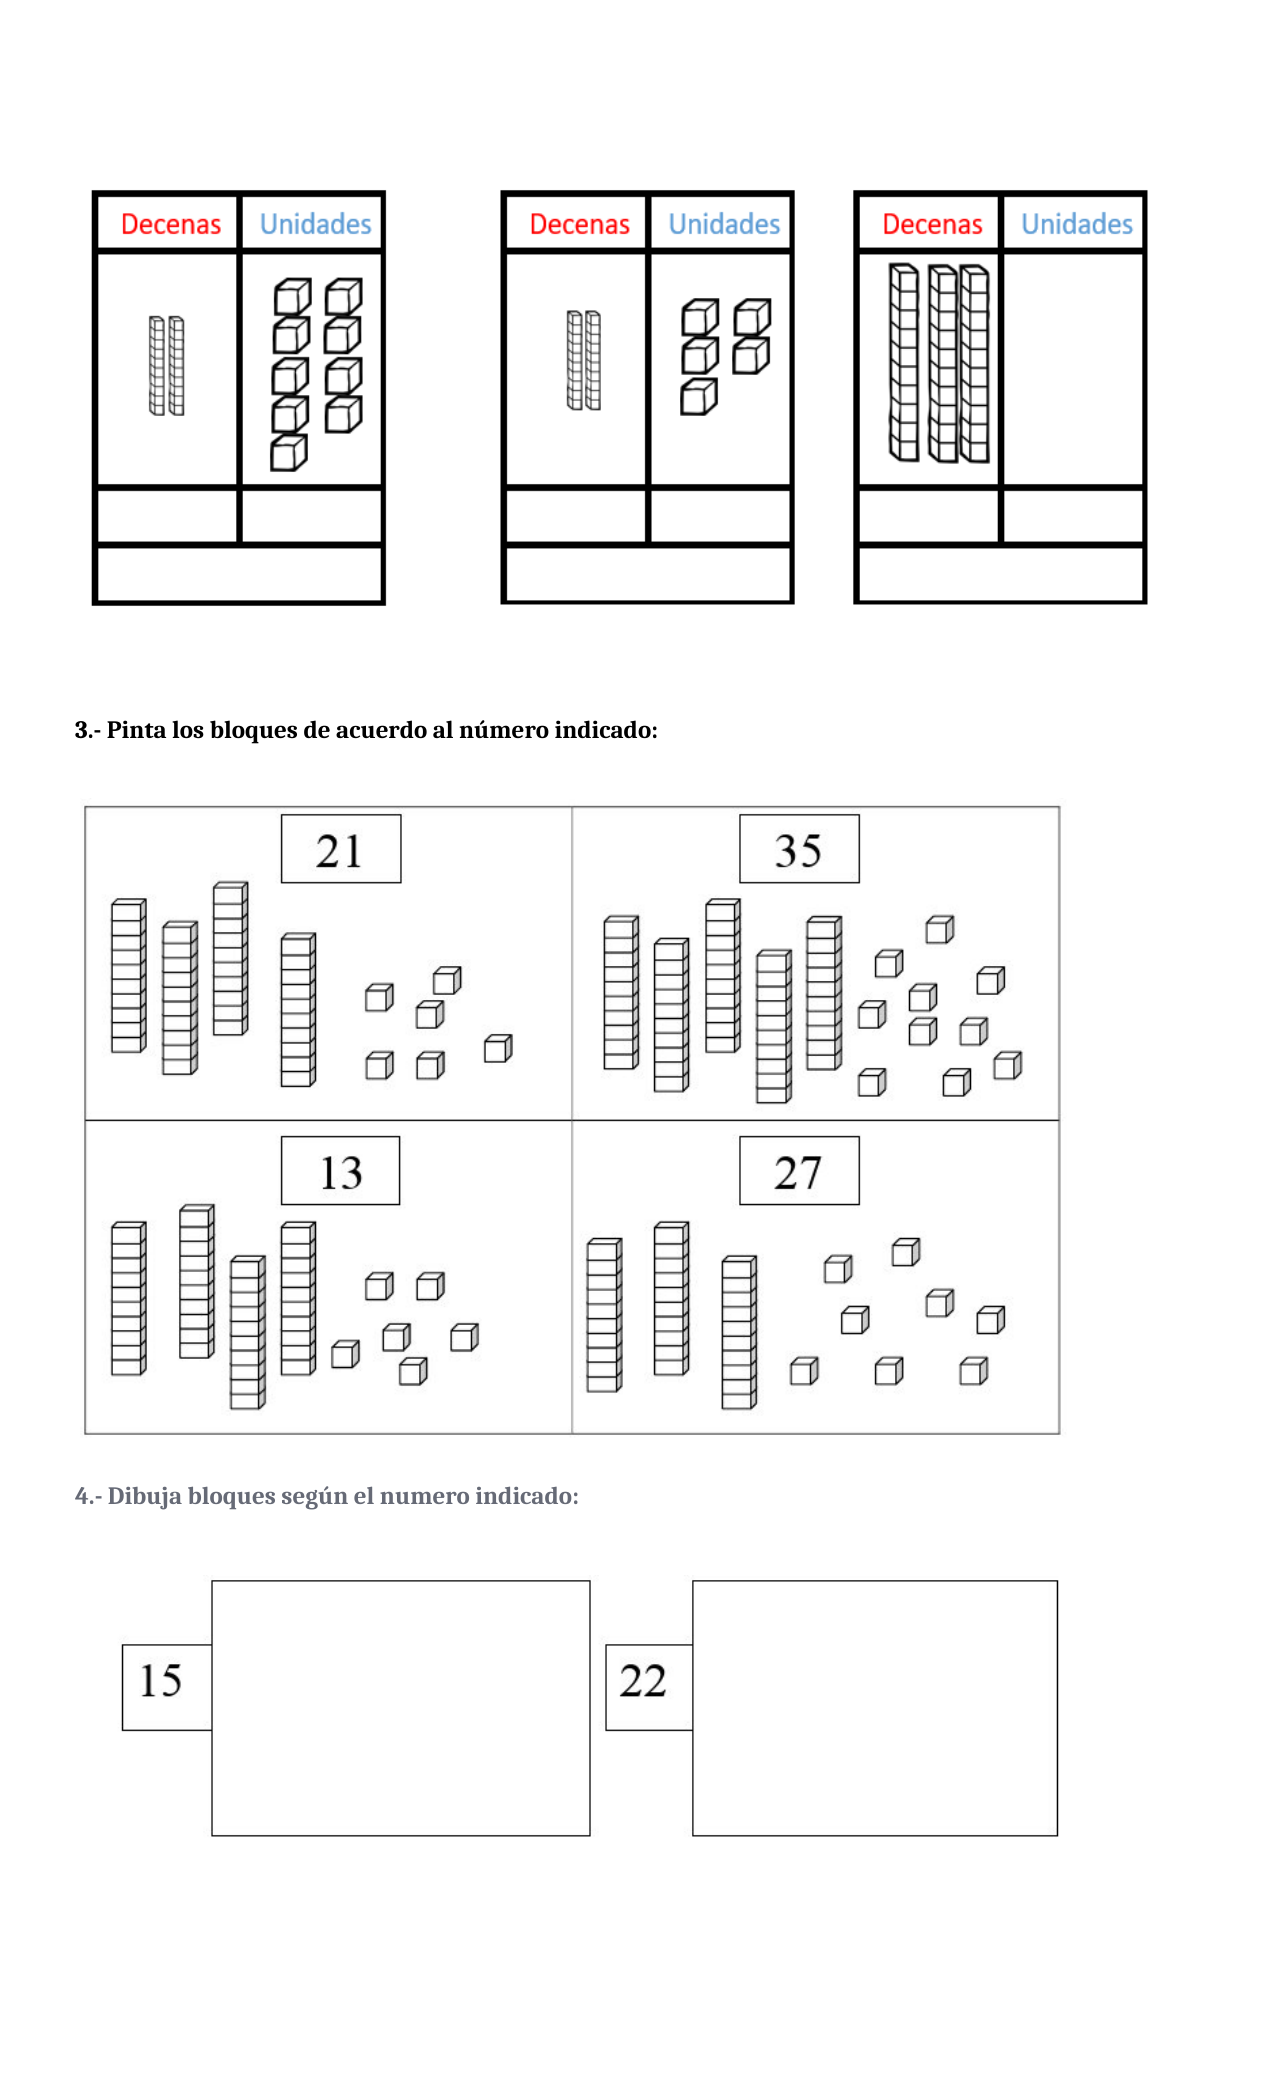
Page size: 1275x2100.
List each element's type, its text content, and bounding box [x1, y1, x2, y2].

picture [75, 798, 1065, 1436]
text 4.- Dibuja bloques según el numero indicado: [75, 955, 1200, 1570]
picture [75, 163, 1198, 629]
